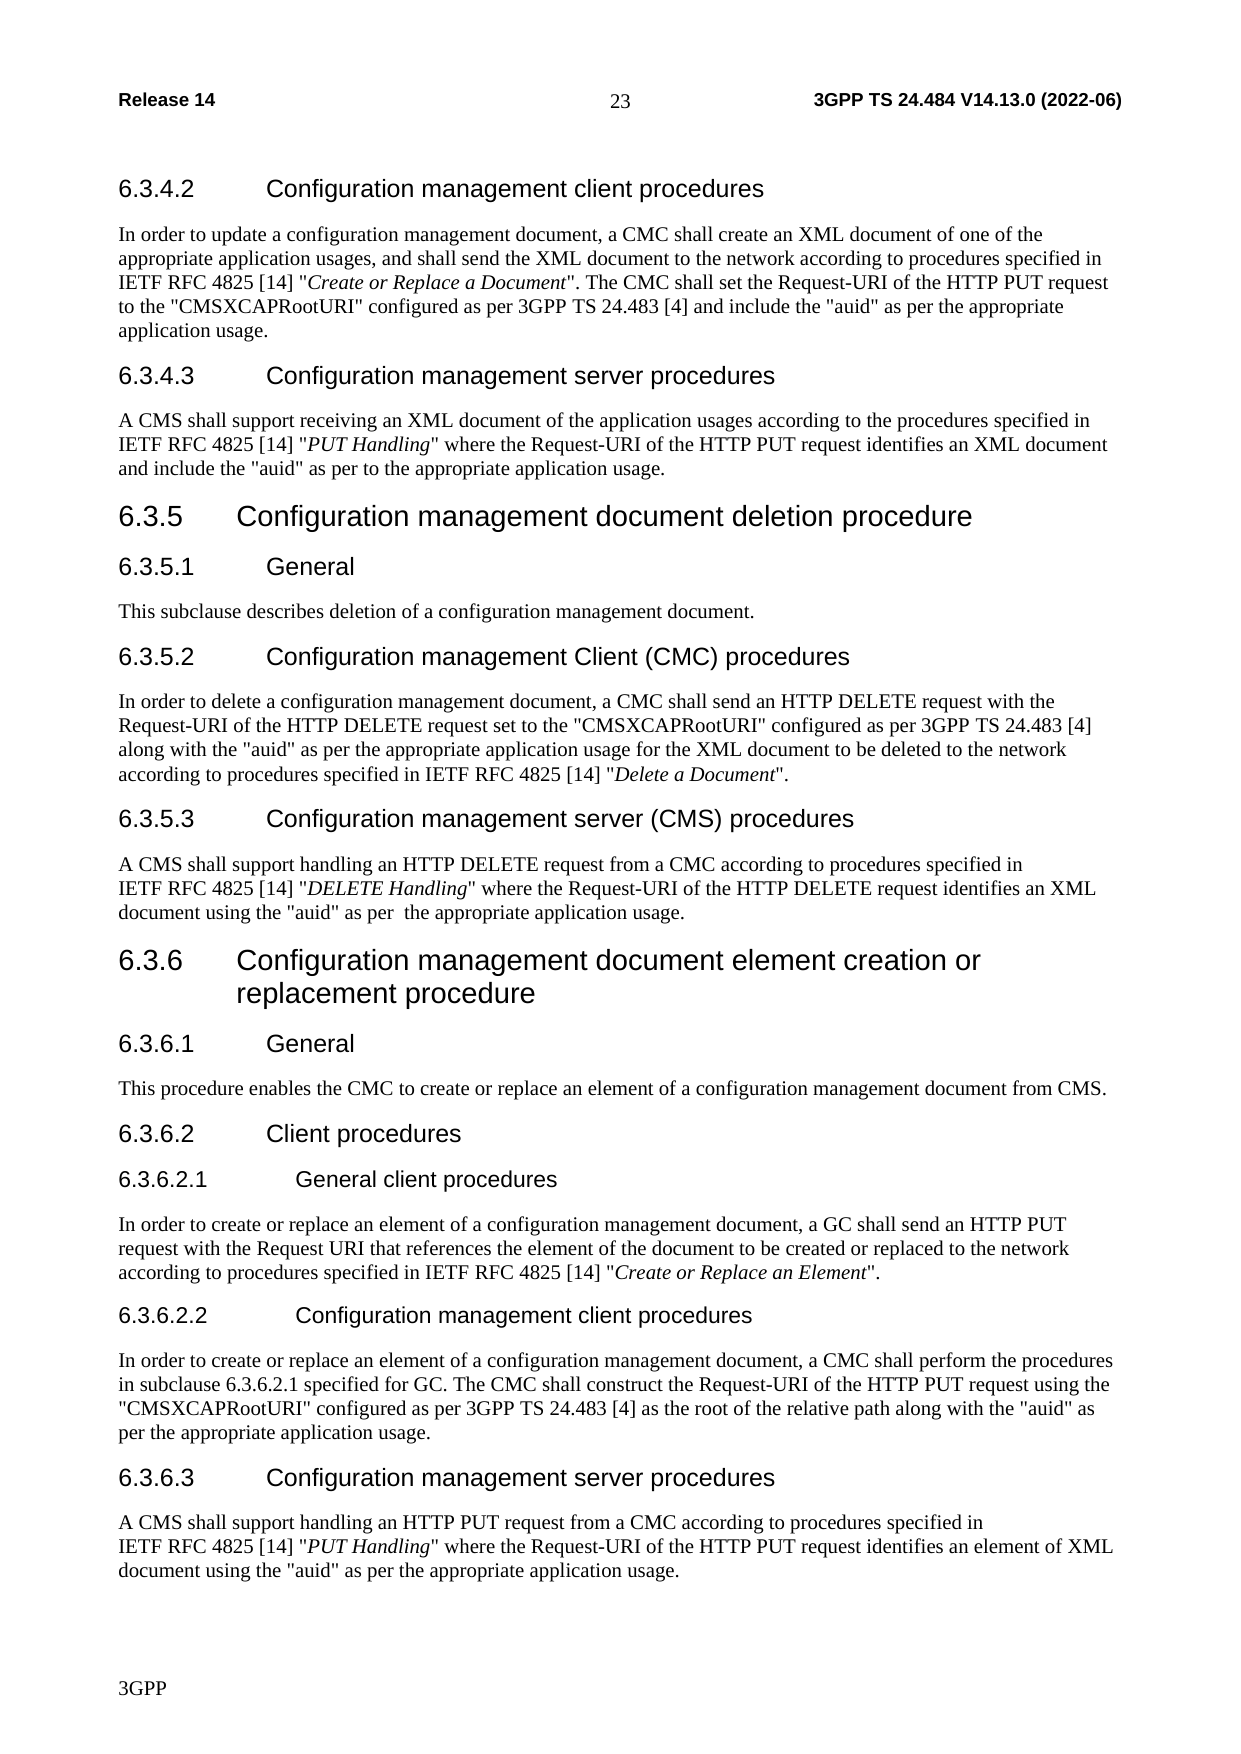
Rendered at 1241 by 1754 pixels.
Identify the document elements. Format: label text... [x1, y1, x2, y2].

text In order to update a configuration management document, a CMC shall create an XML document of one of the appropriate application usages, and shall send the XML document to the network according to procedures specified in IETF RFC 4825 [14] "Create or Replace a Document". The CMC shall set the Request-URI of the HTTP PUT request to the "CMSXCAPRootURI" configured as per 3GPP TS 24.483 [4] and include the "auid" as per the appropriate application usage. [118, 222, 1122, 342]
subtitle 6.3.6 Configuration management document element creation or replacement procedure [118, 943, 1122, 1010]
subtitle 6.3.5.1 General [118, 551, 1122, 580]
subtitle 6.3.6.2.1 General client procedures [118, 1166, 1122, 1193]
subtitle 6.3.4.3 Configuration management server procedures [118, 361, 1122, 389]
subtitle 6.3.6.2.2 Configuration management client procedures [118, 1302, 1122, 1329]
text In order to create or replace an element of a configuration management document, a CMC shall perform the procedures in subclause 6.3.6.2.1 specified for GC. The CMC shall construct the Request-URI of the HTTP PUT request using the "CMSXCAPRootURI" configured as per 3GPP TS 24.483 [4] as the root of the relative path along with the "auid" as per the appropriate application usage. [118, 1347, 1122, 1444]
subtitle 6.3.5 Configuration management document deletion procedure [118, 499, 1122, 533]
subtitle 6.3.6.1 General [118, 1028, 1122, 1057]
subtitle 6.3.5.3 Configuration management server (CMS) procedures [118, 804, 1122, 833]
text A CMS shall support receiving an XML document of the application usages according to the procedures specified in IETF RFC 4825 [14] "PUT Handling" where the Request-URI of the HTTP PUT request identifies an XML document and include the "auid" as per to the appropriate application usage. [118, 408, 1122, 480]
text This procedure enables the CMC to create or replace an element of a configuration management document from CMS. [118, 1076, 1122, 1100]
subtitle 6.3.6.2 Client procedures [118, 1119, 1122, 1148]
text A CMS shall support handling an HTTP PUT request from a CMC according to procedures specified in IETF RFC 4825 [14] "PUT Handling" where the Request-URI of the HTTP PUT request identifies an element of XML document using the "auid" as per the appropriate application usage. [118, 1510, 1122, 1582]
text In order to create or replace an element of a configuration management document, a GC shall send an HTTP PUT request with the Request URI that references the element of the document to be created or replaced to the network according to procedures specified in IETF RFC 4825 [14] "Create or Replace an Element". [118, 1211, 1122, 1284]
subtitle 6.3.4.2 Configuration management client procedures [118, 174, 1122, 203]
text A CMS shall support handling an HTTP DELETE request from a CMC according to procedures specified in IETF RFC 4825 [14] "DELETE Handling" where the Request-URI of the HTTP DELETE request identifies an XML document using the "auid" as per the appropriate application usage. [118, 852, 1122, 924]
text In order to delete a configuration management document, a CMC shall send an HTTP DELETE request with the Request-URI of the HTTP DELETE request set to the "CMSXCAPRootURI" configured as per 3GPP TS 24.483 [4] along with the "auid" as per the appropriate application usage for the XML document to be deleted to the network according to procedures specified in IETF RFC 4825 [14] "Delete a Document". [118, 689, 1122, 786]
subtitle 6.3.6.3 Configuration management server procedures [118, 1462, 1122, 1491]
text This subclause describes deletion of a configuration management document. [118, 599, 1122, 623]
subtitle 6.3.5.2 Configuration management Client (CMC) procedures [118, 642, 1122, 671]
